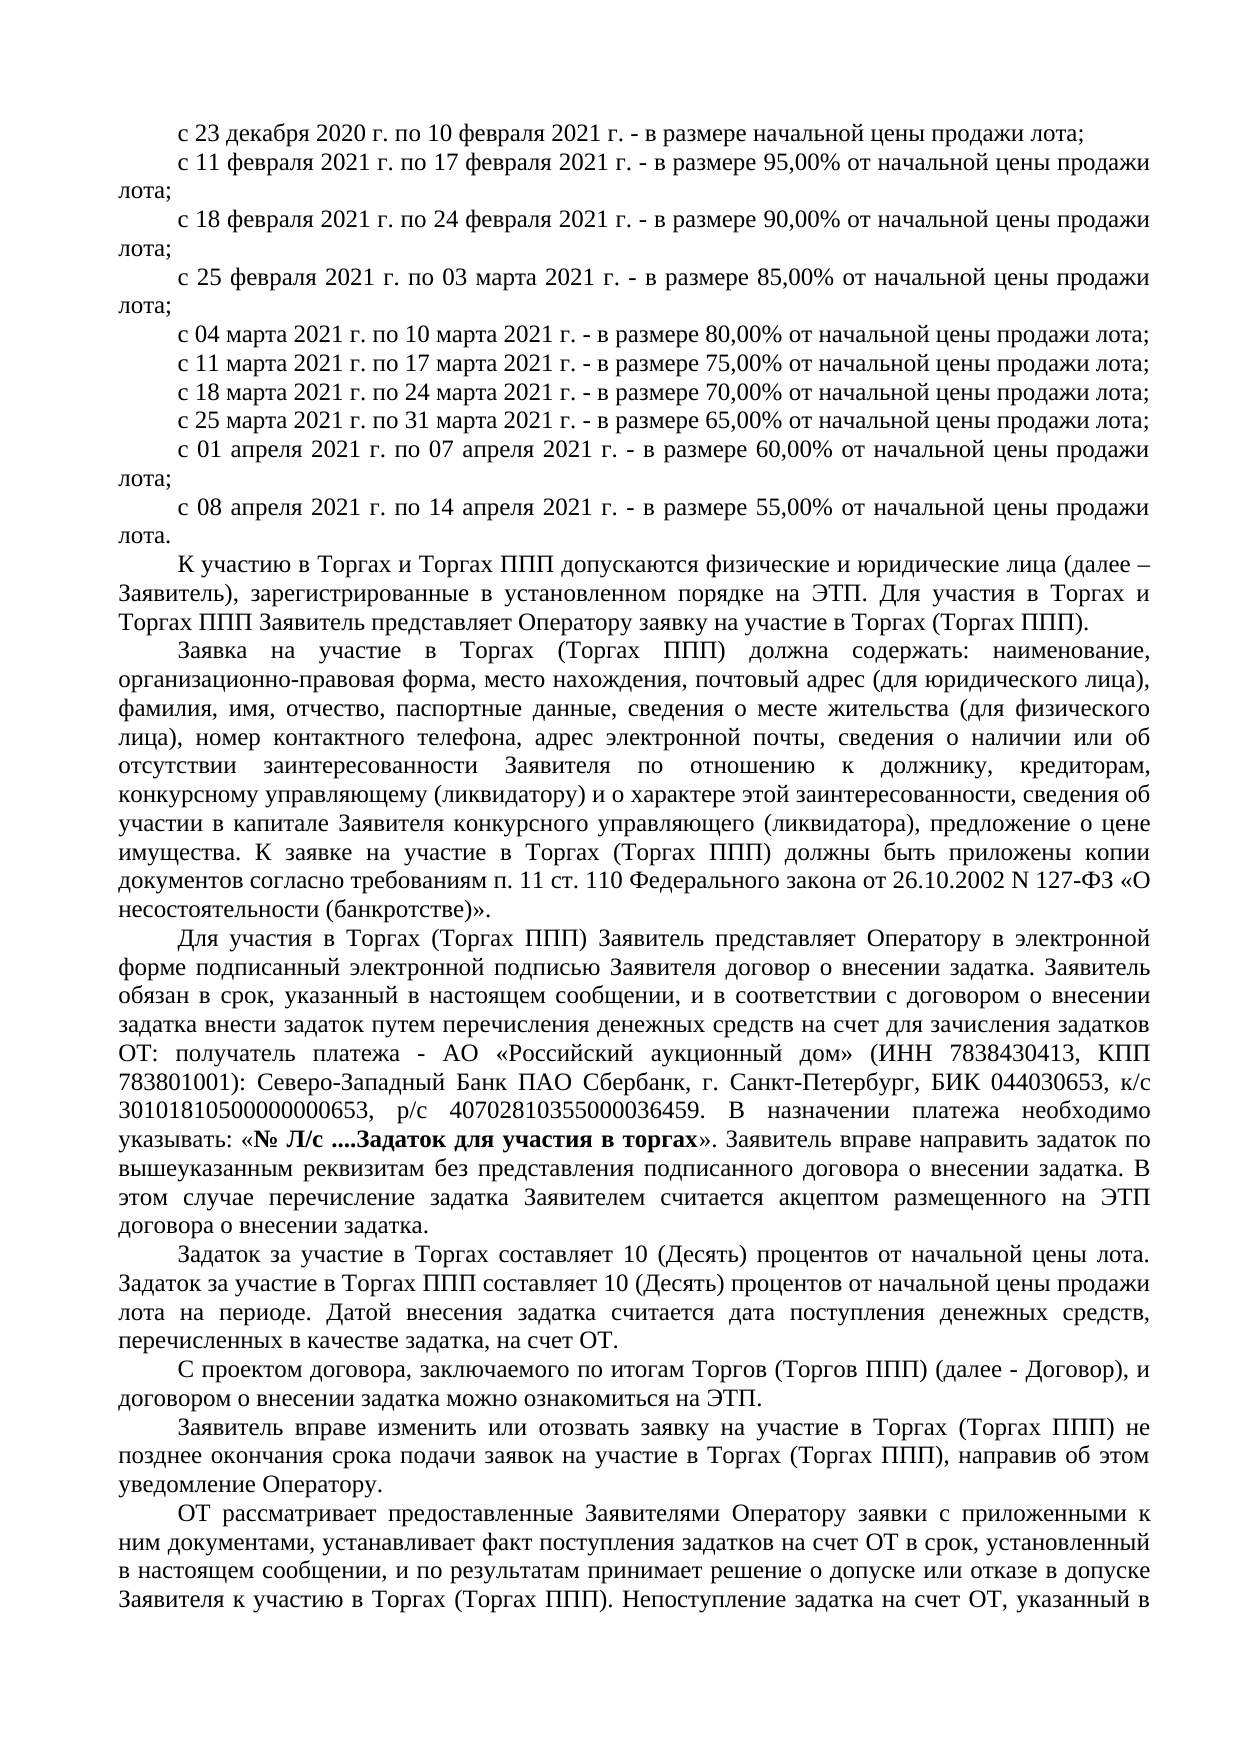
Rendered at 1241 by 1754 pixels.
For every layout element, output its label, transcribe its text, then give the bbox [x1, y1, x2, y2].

text Для участия в Торгах (Торгах ППП) Заявитель представляет Оператору в электронной форме подписанный электронной подписью Заявителя договор о внесении задатка. Заявитель обязан в срок, указанный в настоящем сообщении, и в соответствии с договором о внесении задатка внести задаток путем перечисления денежных средств на счет для зачисления задатков ОТ: получатель платежа - АО «Российский аукционный дом» (ИНН 7838430413, КПП 783801001): Северо-Западный Банк ПАО Сбербанк, г. Санкт-Петербург, БИК 044030653, к/с 30101810500000000653, р/с 40702810355000036459. В назначении платежа необходимо указывать: «№ Л/с ....Задаток для участия в торгах». Заявитель вправе направить задаток по вышеуказанным реквизитам без представления подписанного договора о внесении задатка. В этом случае перечисление задатка Заявителем считается акцептом размещенного на ЭТП договора о внесении задатка. [118, 923, 1151, 1239]
text с 23 декабря 2020 г. по 10 февраля 2021 г. - в размере начальной цены продажи лота; [118, 118, 1151, 147]
text С проектом договора, заключаемого по итогам Торгов (Торгов ППП) (далее - Договор), и договором о внесении задатка можно ознакомиться на ЭТП. [118, 1354, 1151, 1412]
text Заявитель вправе изменить или отозвать заявку на участие в Торгах (Торгах ППП) не позднее окончания срока подачи заявок на участие в Торгах (Торгах ППП), направив об этом уведомление Оператору. [118, 1412, 1151, 1498]
text с 25 марта 2021 г. по 31 марта 2021 г. - в размере 65,00% от начальной цены продажи лота; [118, 406, 1151, 434]
text с 25 февраля 2021 г. по 03 марта 2021 г. - в размере 85,00% от начальной цены продажи лота; [118, 262, 1151, 319]
text с 08 апреля 2021 г. по 14 апреля 2021 г. - в размере 55,00% от начальной цены продажи лота. [118, 492, 1151, 549]
text Задаток за участие в Торгах составляет 10 (Десять) процентов от начальной цены лота. Задаток за участие в Торгах ППП составляет 10 (Десять) процентов от начальной цены продажи лота на периоде. Датой внесения задатка считается дата поступления денежных средств, перечисленных в качестве задатка, на счет ОТ. [118, 1239, 1151, 1354]
text с 11 февраля 2021 г. по 17 февраля 2021 г. - в размере 95,00% от начальной цены продажи лота; [118, 147, 1151, 204]
text Заявка на участие в Торгах (Торгах ППП) должна содержать: наименование, организационно-правовая форма, место нахождения, почтовый адрес (для юридического лица), фамилия, имя, отчество, паспортные данные, сведения о месте жительства (для физического лица), номер контактного телефона, адрес электронной почты, сведения о наличии или об отсутствии заинтересованности Заявителя по отношению к должнику, кредиторам, конкурсному управляющему (ликвидатору) и о характере этой заинтересованности, сведения об участии в капитале Заявителя конкурсного управляющего (ликвидатора), предложение о цене имущества. К заявке на участие в Торгах (Торгах ППП) должны быть приложены копии документов согласно требованиям п. 11 ст. 110 Федерального закона от 26.10.2002 N 127-ФЗ «О несостоятельности (банкротстве)». [118, 636, 1151, 923]
text с 01 апреля 2021 г. по 07 апреля 2021 г. - в размере 60,00% от начальной цены продажи лота; [118, 434, 1151, 492]
text К участию в Торгах и Торгах ППП допускаются физические и юридические лица (далее – Заявитель), зарегистрированные в установленном порядке на ЭТП. Для участия в Торгах и Торгах ППП Заявитель представляет Оператору заявку на участие в Торгах (Торгах ППП). [118, 549, 1151, 636]
text с 11 марта 2021 г. по 17 марта 2021 г. - в размере 75,00% от начальной цены продажи лота; [118, 348, 1151, 377]
text с 18 марта 2021 г. по 24 марта 2021 г. - в размере 70,00% от начальной цены продажи лота; [118, 377, 1151, 406]
text с 04 марта 2021 г. по 10 марта 2021 г. - в размере 80,00% от начальной цены продажи лота; [118, 319, 1151, 348]
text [118, 1498, 1151, 1613]
text с 18 февраля 2021 г. по 24 февраля 2021 г. - в размере 90,00% от начальной цены продажи лота; [118, 204, 1151, 262]
